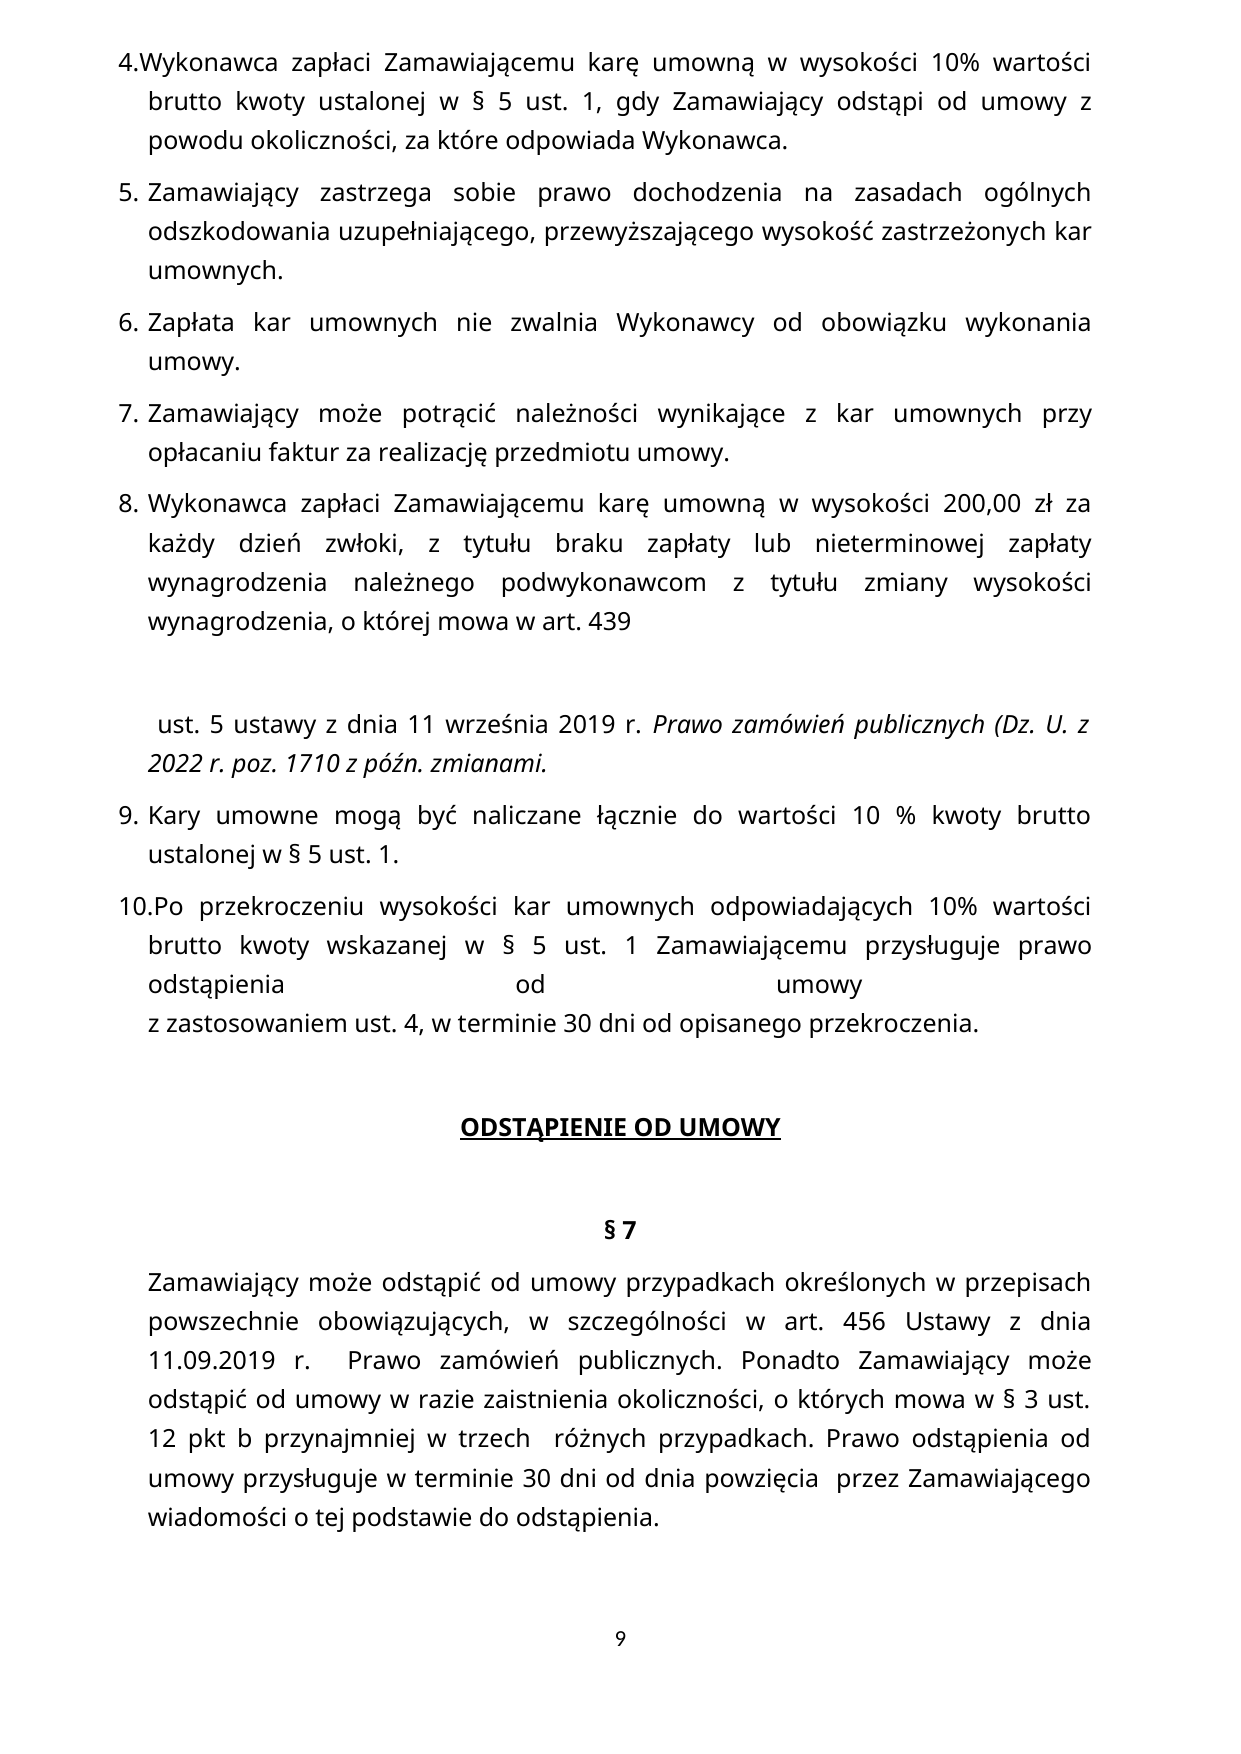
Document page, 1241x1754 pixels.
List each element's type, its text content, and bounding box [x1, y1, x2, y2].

text § 7 [148, 1213, 1093, 1247]
text ust. 5 ustawy z dnia 11 września 2019 r. Prawo zamówień publicznych (Dz. U. z 2022 r. poz. 1710 z późn. zmianami. [148, 707, 1093, 780]
text 9. Kary umowne mogą być naliczane łącznie do wartości 10 % kwoty brutto ustalonej w § 5 ust. 1. [118, 798, 1093, 871]
text 10.Po przekroczeniu wysokości kar umownych odpowiadających 10% wartości brutto kwoty wskazanej w § 5 ust. 1 Zamawiającemu przysługuje prawo odstąpienia od umowy z zastosowaniem ust. 4, w terminie 30 dni od opisanego przekroczenia. [118, 888, 1093, 1040]
text 4.Wykonawca zapłaci Zamawiającemu karę umowną w wysokości 10% wartości brutto kwoty ustalonej w § 5 ust. 1, gdy Zamawiający odstąpi od umowy z powodu okoliczności, za które odpowiada Wykonawca. [118, 44, 1093, 157]
text 6. Zapłata kar umownych nie zwalnia Wykonawcy od obowiązku wykonania umowy. [118, 304, 1093, 378]
text 8. Wykonawca zapłaci Zamawiającemu karę umowną w wysokości 200,00 zł za każdy dzień zwłoki, z tytułu braku zapłaty lub nieterminowej zapłaty wynagrodzenia należnego podwykonawcom z tytułu zmiany wysokości wynagrodzenia, o której mowa w art. 439 [118, 486, 1093, 638]
text Zamawiający może odstąpić od umowy przypadkach określonych w przepisach powszechnie obowiązujących, w szczególności w art. 456 Ustawy z dnia 11.09.2019 r. Prawo zamówień publicznych. Ponadto Zamawiający może odstąpić od umowy w razie zaistnienia okoliczności, o których mowa w § 3 ust. 12 pkt b przynajmniej w trzech różnych przypadkach. Prawo odstąpienia od umowy przysługuje w terminie 30 dni od dnia powzięcia przez Zamawiającego wiadomości o tej podstawie do odstąpienia. [148, 1264, 1093, 1533]
text ODSTĄPIENIE OD UMOWY [148, 1109, 1093, 1143]
text 5. Zamawiający zastrzega sobie prawo dochodzenia na zasadach ogólnych odszkodowania uzupełniającego, przewyższającego wysokość zastrzeżonych kar umownych. [118, 174, 1093, 287]
text 7. Zamawiający może potrącić należności wynikające z kar umownych przy opłacaniu faktur za realizację przedmiotu umowy. [118, 395, 1093, 468]
